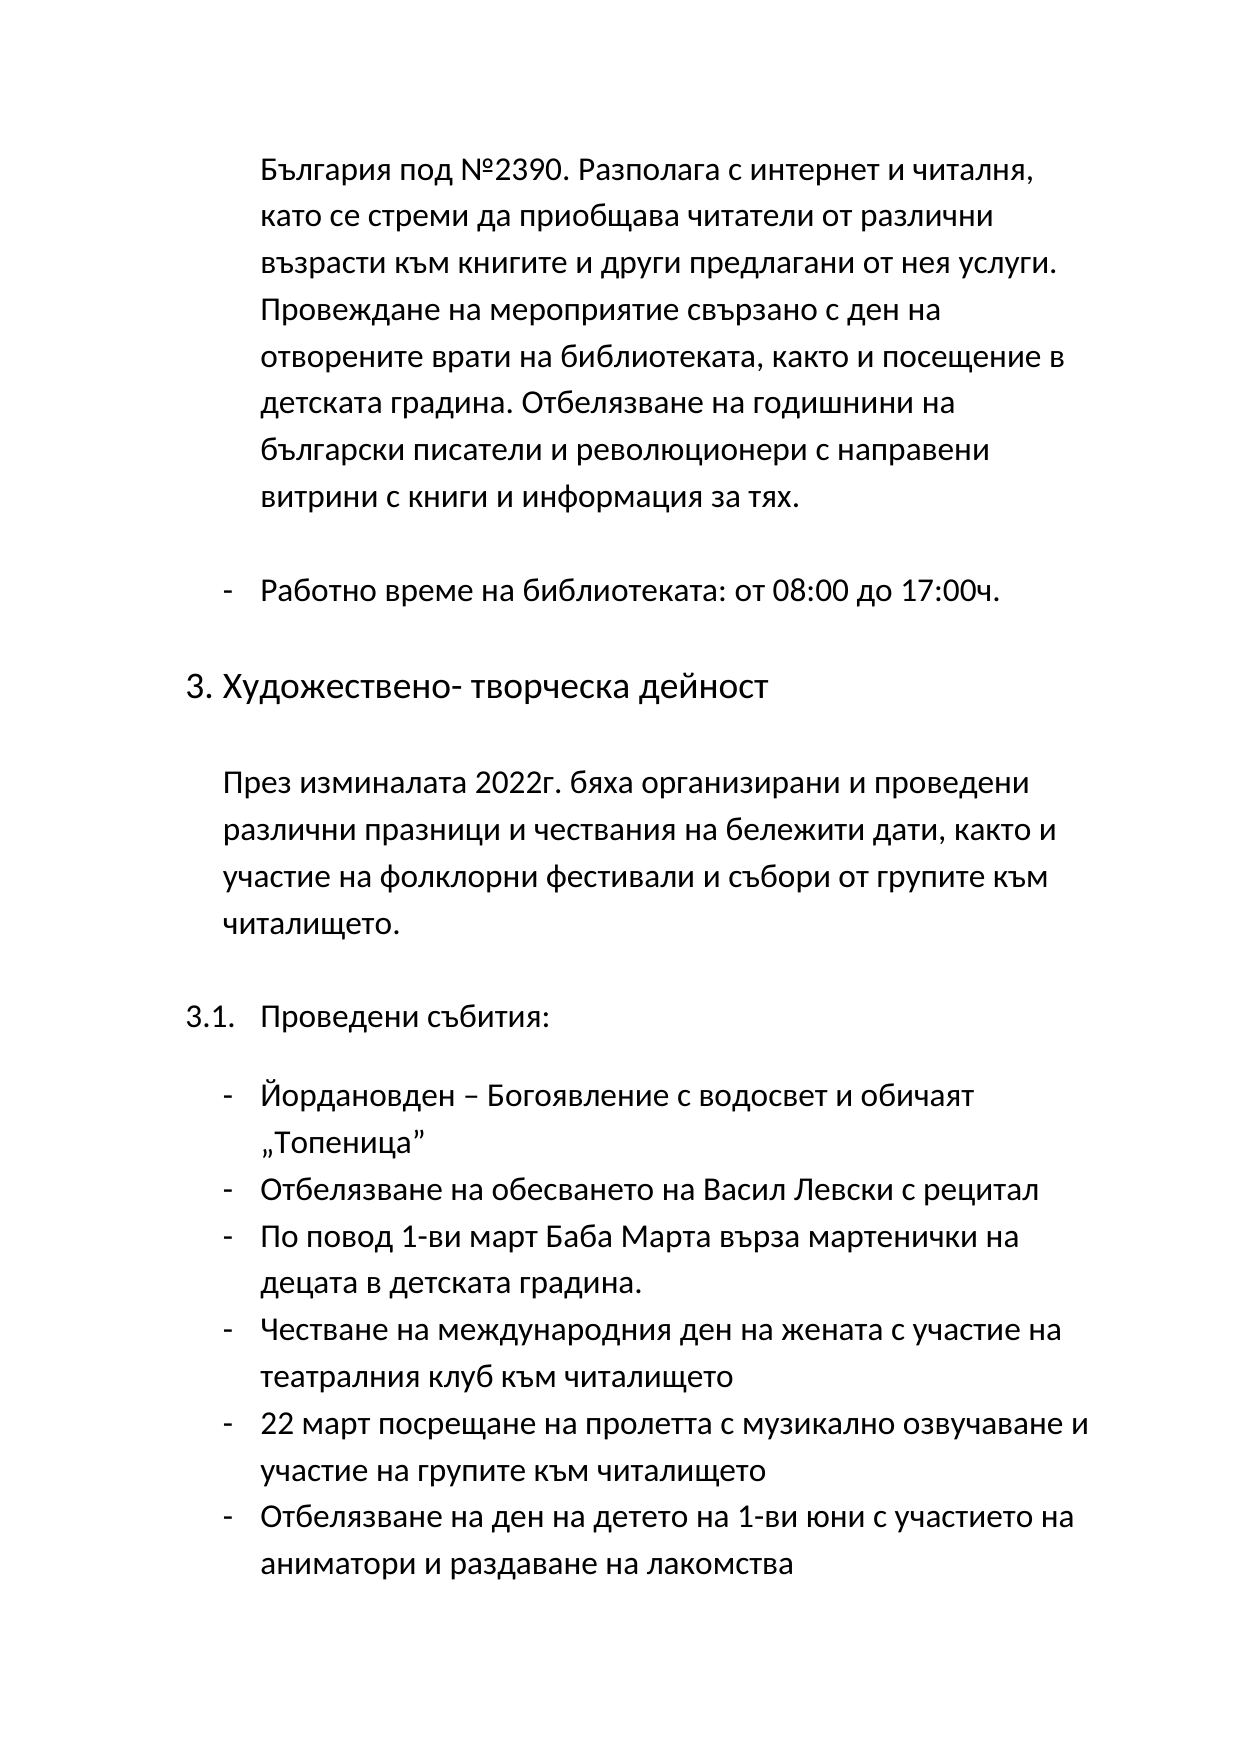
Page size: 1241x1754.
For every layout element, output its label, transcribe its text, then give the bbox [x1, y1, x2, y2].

list По повод 1-ви март Баба Марта върза мартенички на децата в детската градина. [223, 1215, 1093, 1302]
list През изминалата 2022г. бяха организирани и проведени различни празници и чествания на бележити дати, както и участие на фолклорни фестивали и събори от групите към читалището. [223, 762, 1093, 943]
list Отбелязване на обесването на Васил Левски с рецитал [223, 1168, 1093, 1209]
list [223, 148, 1093, 516]
list Честване на международния ден на жената с участие на театралния клуб към читалището [223, 1308, 1093, 1396]
list Йордановден – Богоявление с водосвет и обичаят „Топеница” [223, 1074, 1093, 1162]
list Работно време на библиотеката: от 08:00 до 17:00ч. [223, 568, 1093, 609]
list 22 март посрещане на пролетта с музикално озвучаване и участие на групите към читалището [223, 1402, 1093, 1489]
list Проведени събития: [185, 995, 1093, 1036]
list Художествено- творческа дейност [185, 662, 1093, 708]
list Отбелязване на ден на детето на 1-ви юни с участието на аниматори и раздаване на лакомства [223, 1495, 1093, 1583]
